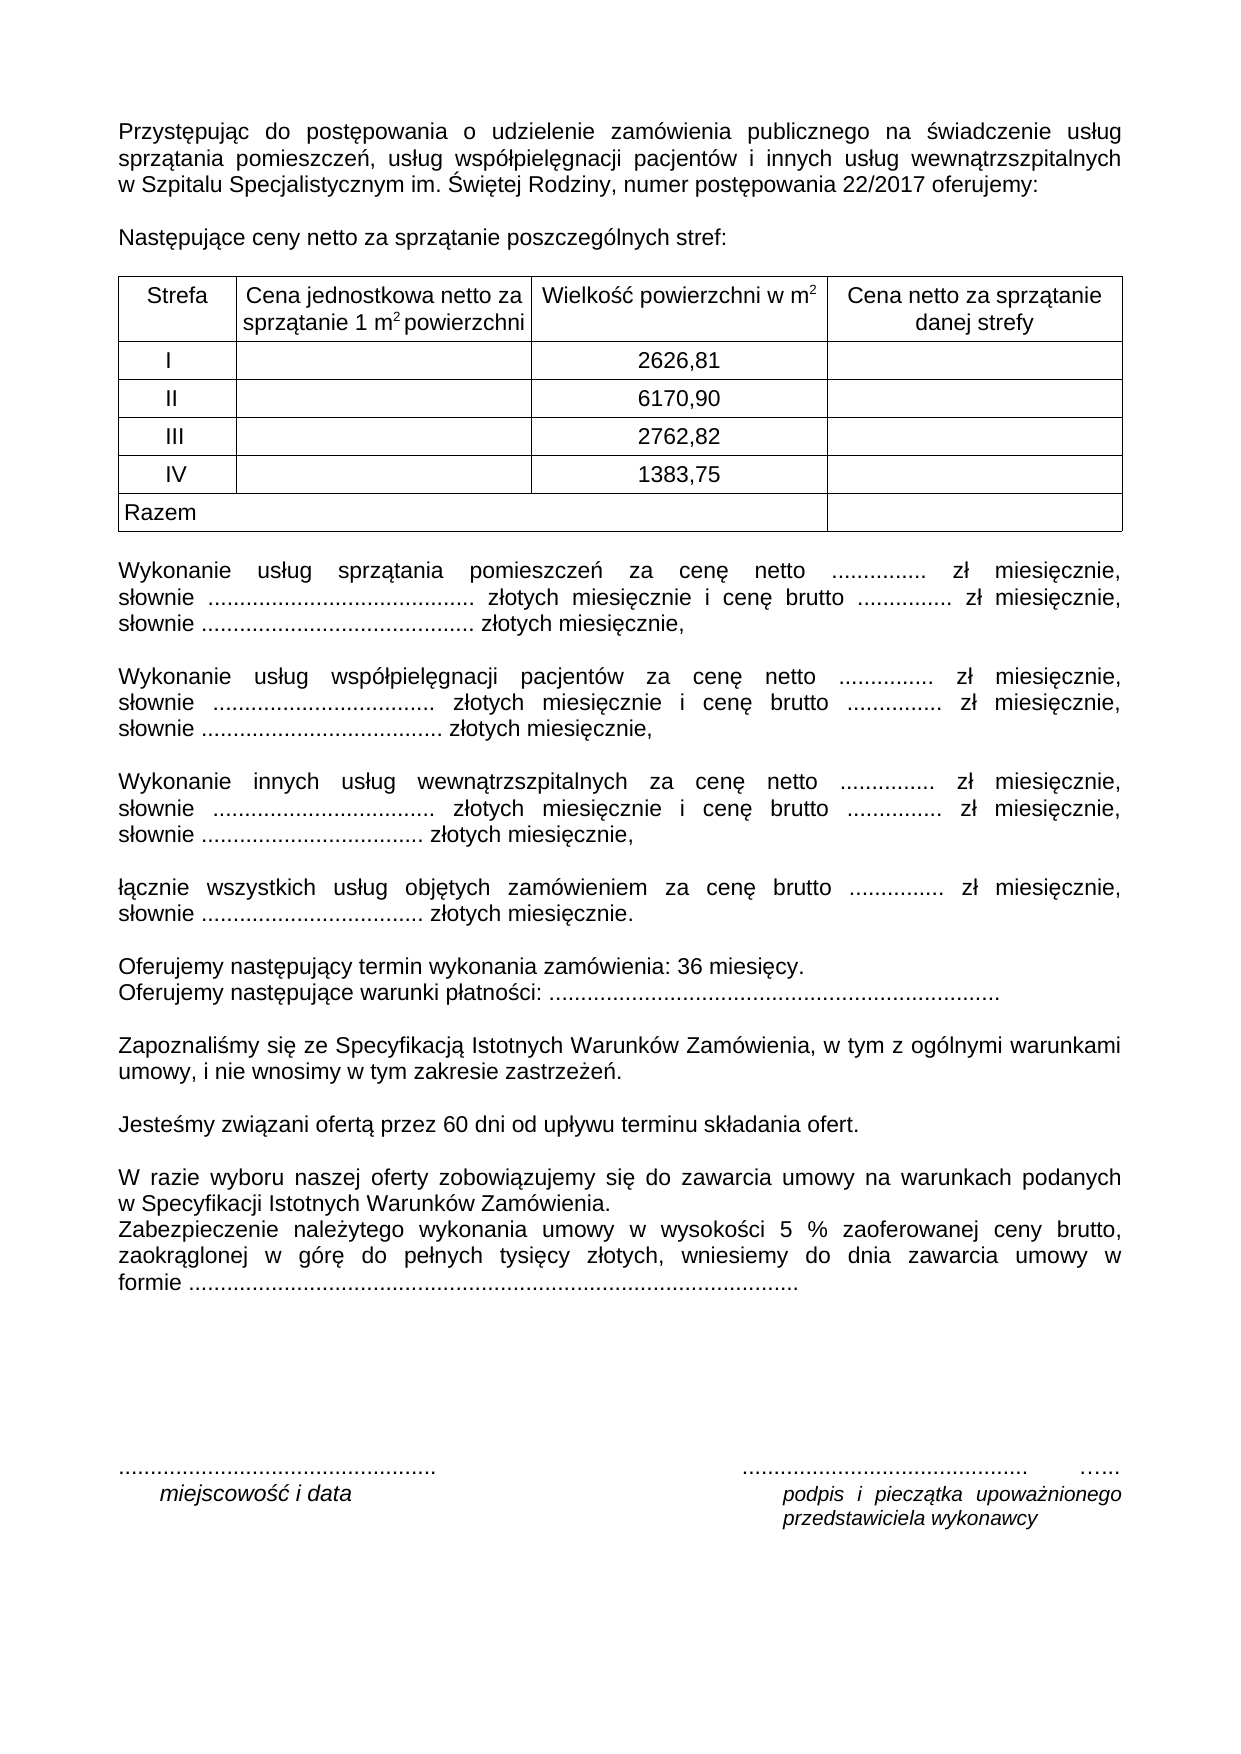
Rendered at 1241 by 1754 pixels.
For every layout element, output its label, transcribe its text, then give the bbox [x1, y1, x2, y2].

text łącznie wszystkich usług objętych zamówieniem za cenę brutto ............... zł miesięcznie, słownie ................................... złotych miesięcznie. [118, 873, 1122, 926]
table_header Strefa [119, 277, 236, 341]
table_cell [828, 456, 1122, 493]
text Wykonanie innych usług wewnątrzszpitalnych za cenę netto ............... zł miesięcznie, słownie ................................... złotych miesięcznie i cenę brutto ............... zł miesięcznie, słownie ................................... złotych miesięcznie, [118, 768, 1122, 847]
table_cell 2762,82 [532, 418, 827, 455]
table_cell [828, 494, 1122, 531]
text Zabezpieczenie należytego wykonania umowy w wysokości 5 % zaoferowanej ceny brutto, zaokrąglonej w górę do pełnych tysięcy złotych, wniesiemy do dnia zawarcia umowy w formie ................................................................................................ [118, 1216, 1122, 1295]
table_cell [237, 380, 531, 417]
text .................................................. ............................................. …... [118, 1453, 1122, 1480]
text Oferujemy następujące warunki płatności: ....................................................................... [118, 979, 1122, 1005]
text Jesteśmy związani ofertą przez 60 dni od upływu terminu składania ofert. [118, 1111, 1122, 1137]
table_cell II [119, 380, 236, 417]
table_cell Razem [119, 494, 827, 531]
table_cell 1383,75 [532, 456, 827, 493]
table_cell I [119, 342, 236, 379]
text Zapoznaliśmy się ze Specyfikacją Istotnych Warunków Zamówienia, w tym z ogólnymi warunkami umowy, i nie wnosimy w tym zakresie zastrzeżeń. [118, 1032, 1122, 1084]
table_cell [828, 342, 1122, 379]
text miejscowość i data podpis i pieczątka upoważnionego przedstawiciela wykonawcy [159, 1480, 1122, 1530]
table_cell III [119, 418, 236, 455]
text W razie wyboru naszej oferty zobowiązujemy się do zawarcia umowy na warunkach podanych w Specyfikacji Istotnych Warunków Zamówienia. [118, 1163, 1122, 1216]
table_cell [828, 418, 1122, 455]
text Następujące ceny netto za sprzątanie poszczególnych stref: [118, 223, 1122, 250]
table_cell [828, 380, 1122, 417]
table_cell [237, 456, 531, 493]
table_header Cena netto za sprzątanie danej strefy [828, 277, 1122, 341]
text Oferujemy następujący termin wykonania zamówienia: 36 miesięcy. [118, 953, 1122, 979]
text Wykonanie usług sprzątania pomieszczeń za cenę netto ............... zł miesięcznie, słownie .......................................... złotych miesięcznie i cenę brutto ............... zł miesięcznie, słownie ........................................... złotych miesięcznie, [118, 557, 1122, 636]
text Przystępując do postępowania o udzielenie zamówienia publicznego na świadczenie usług sprzątania pomieszczeń, usług współpielęgnacji pacjentów i innych usług wewnątrzszpitalnych w Szpitalu Specjalistycznym im. Świętej Rodziny, numer postępowania 22/2017 oferujemy: [118, 118, 1122, 197]
table_cell 6170,90 [532, 380, 827, 417]
text Wykonanie usług współpielęgnacji pacjentów za cenę netto ............... zł miesięcznie, słownie ................................... złotych miesięcznie i cenę brutto ............... zł miesięcznie, słownie ...................................... złotych miesięcznie, [118, 663, 1122, 742]
table_cell IV [119, 456, 236, 493]
table_cell [237, 342, 531, 379]
table_cell 2626,81 [532, 342, 827, 379]
table_cell [237, 418, 531, 455]
table_header Cena jednostkowa netto za sprzątanie 1 m2 powierzchni [237, 277, 531, 341]
table_header Wielkość powierzchni w m2 [532, 277, 827, 341]
